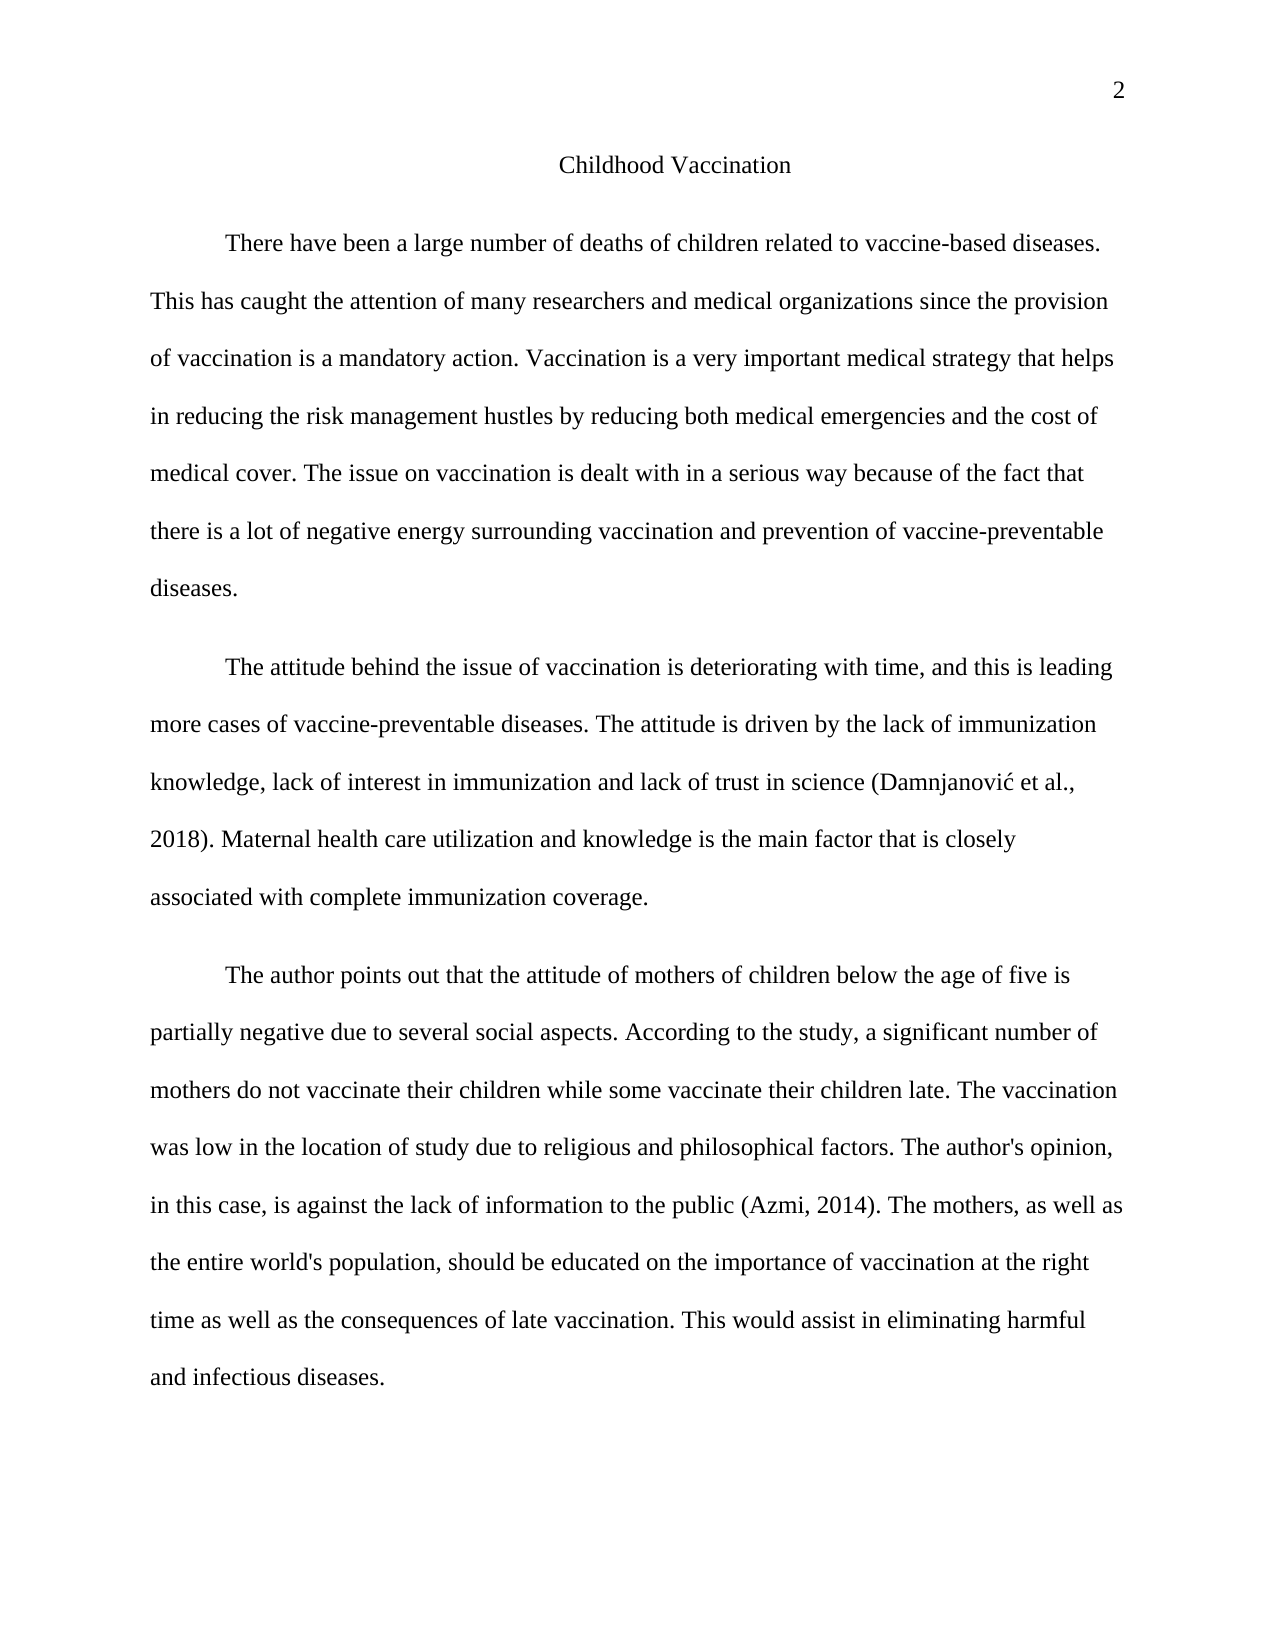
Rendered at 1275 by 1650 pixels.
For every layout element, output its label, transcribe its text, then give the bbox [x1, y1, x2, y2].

text There have been a large number of deaths of children related to vaccine-based diseases. This has caught the attention of many researchers and medical organizations since the provision of vaccination is a mandatory action. Vaccination is a very important medical strategy that helps in reducing the risk management hustles by reducing both medical emergencies and the cost of medical cover. The issue on vaccination is dealt with in a serious way because of the fact that there is a lot of negative energy surrounding vaccination and prevention of vaccine-preventable diseases. [150, 228, 1125, 602]
text Childhood Vaccination [150, 150, 1125, 179]
text The attitude behind the issue of vaccination is deteriorating with time, and this is leading more cases of vaccine-preventable diseases. The attitude is driven by the lack of immunization knowledge, lack of interest in immunization and lack of trust in science (Damnjanović et al., 2018). Maternal health care utilization and knowledge is the main factor that is closely associated with complete immunization coverage. [150, 652, 1125, 910]
text The author points out that the attitude of mothers of children below the age of five is partially negative due to several social aspects. According to the study, a significant number of mothers do not vaccinate their children while some vaccinate their children late. The vaccination was low in the location of study due to religious and philosophical factors. The author's opinion, in this case, is against the lack of information to the public (Azmi, 2014). The mothers, as well as the entire world's population, should be educated on the importance of vaccination at the right time as well as the consequences of late vaccination. This would assist in eliminating harmful and infectious diseases. [150, 960, 1125, 1391]
